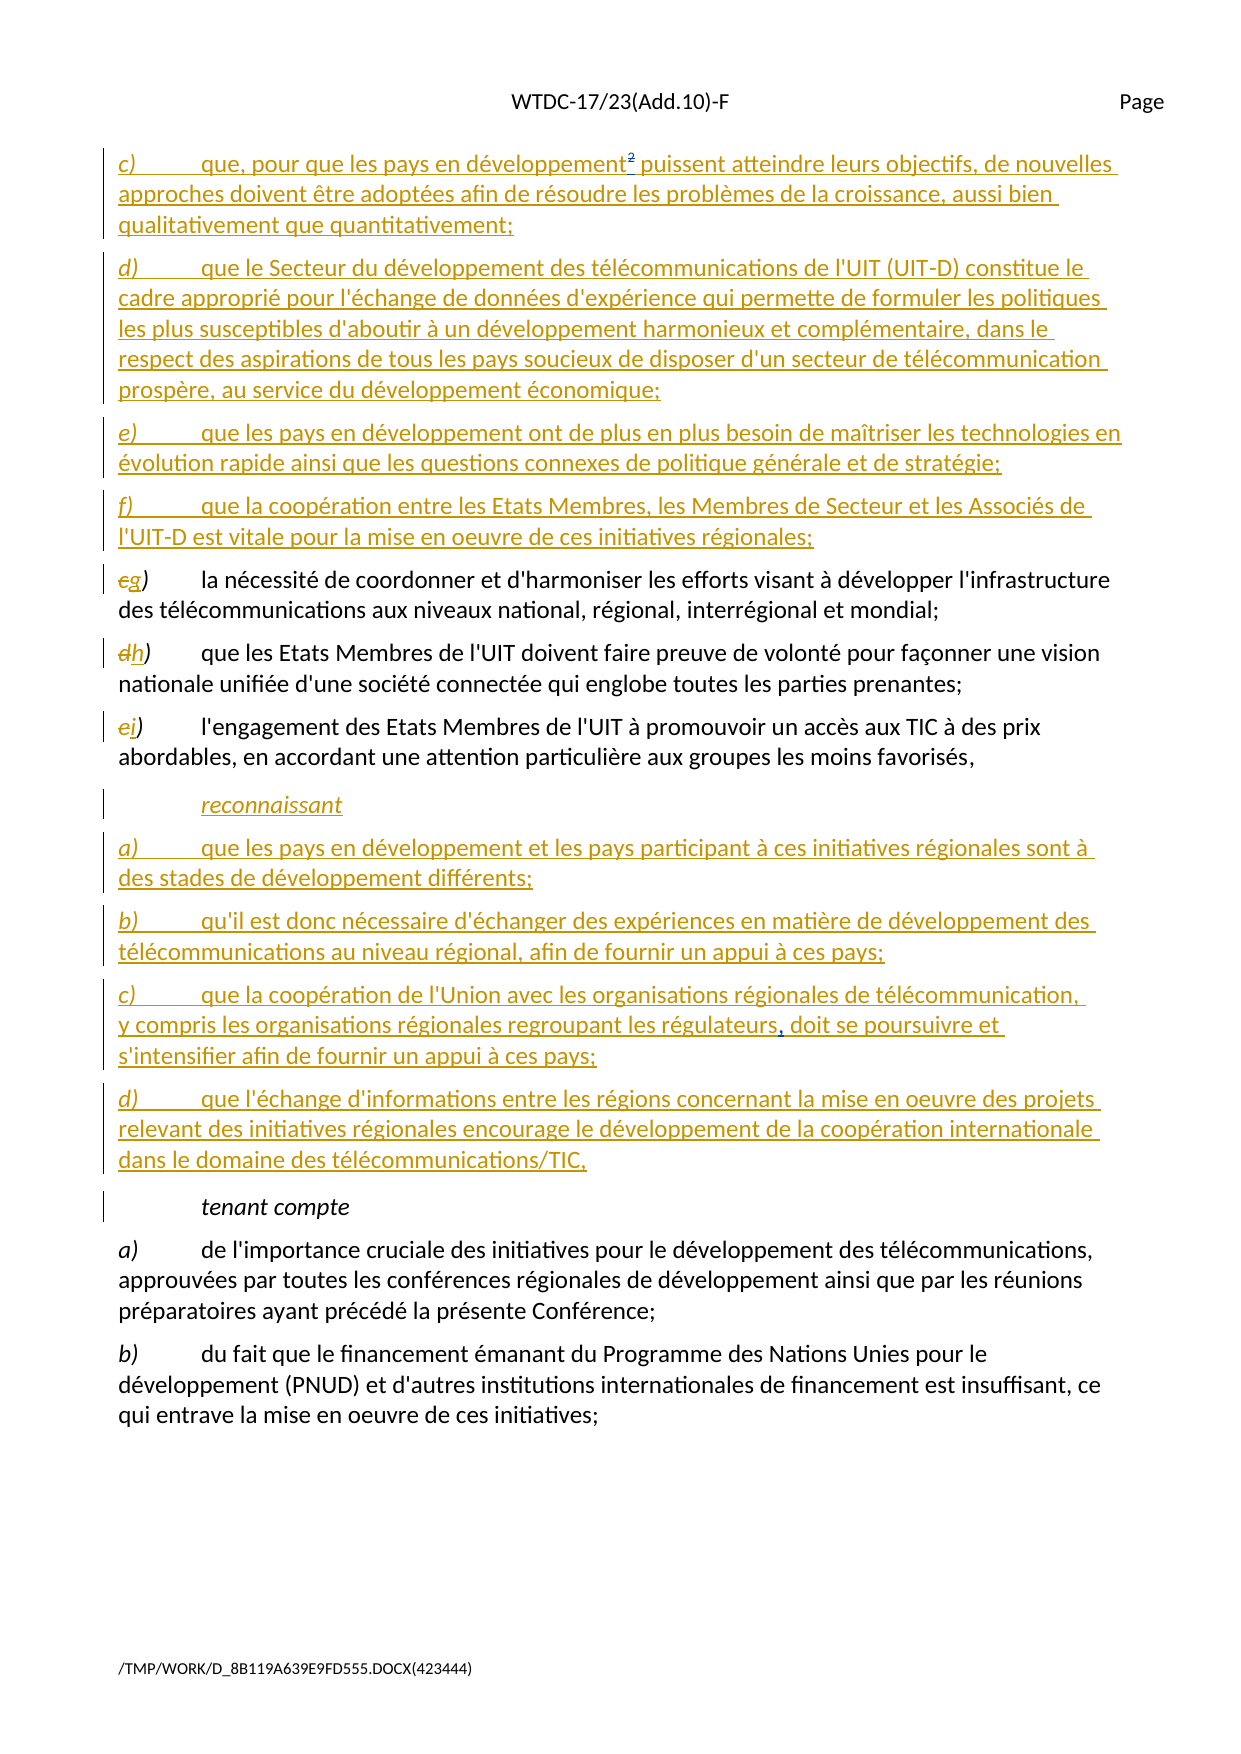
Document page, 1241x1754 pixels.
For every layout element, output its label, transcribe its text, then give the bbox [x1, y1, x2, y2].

text ) que les Etats Membres de l'UIT doivent faire preuve de volonté pour façonner une vision nationale unifiée d'une société connectée qui englobe toutes les parties prenantes; [118, 637, 1122, 698]
text tenant compte [201, 1191, 1122, 1222]
text ) l'engagement des Etats Membres de l'UIT à promouvoir un accès aux TIC à des prix abordables, en accordant une attention particulière aux groupes les moins favorisés, [118, 711, 1122, 772]
text ) la nécessité de coordonner et d'harmoniser les efforts visant à développer l'infrastructure des télécommunications aux niveaux national, régional, interrégional et mondial; [118, 564, 1122, 625]
text b) du fait que le financement émanant du Programme des Nations Unies pour le développement (PNUD) et d'autres institutions internationales de financement est insuffisant, ce qui entrave la mise en oeuvre de ces initiatives; [118, 1338, 1122, 1430]
text a) de l'importance cruciale des initiatives pour le développement des télécommunications, approuvées par toutes les conférences régionales de développement ainsi que par les réunions préparatoires ayant précédé la présente Conférence; [118, 1234, 1122, 1326]
